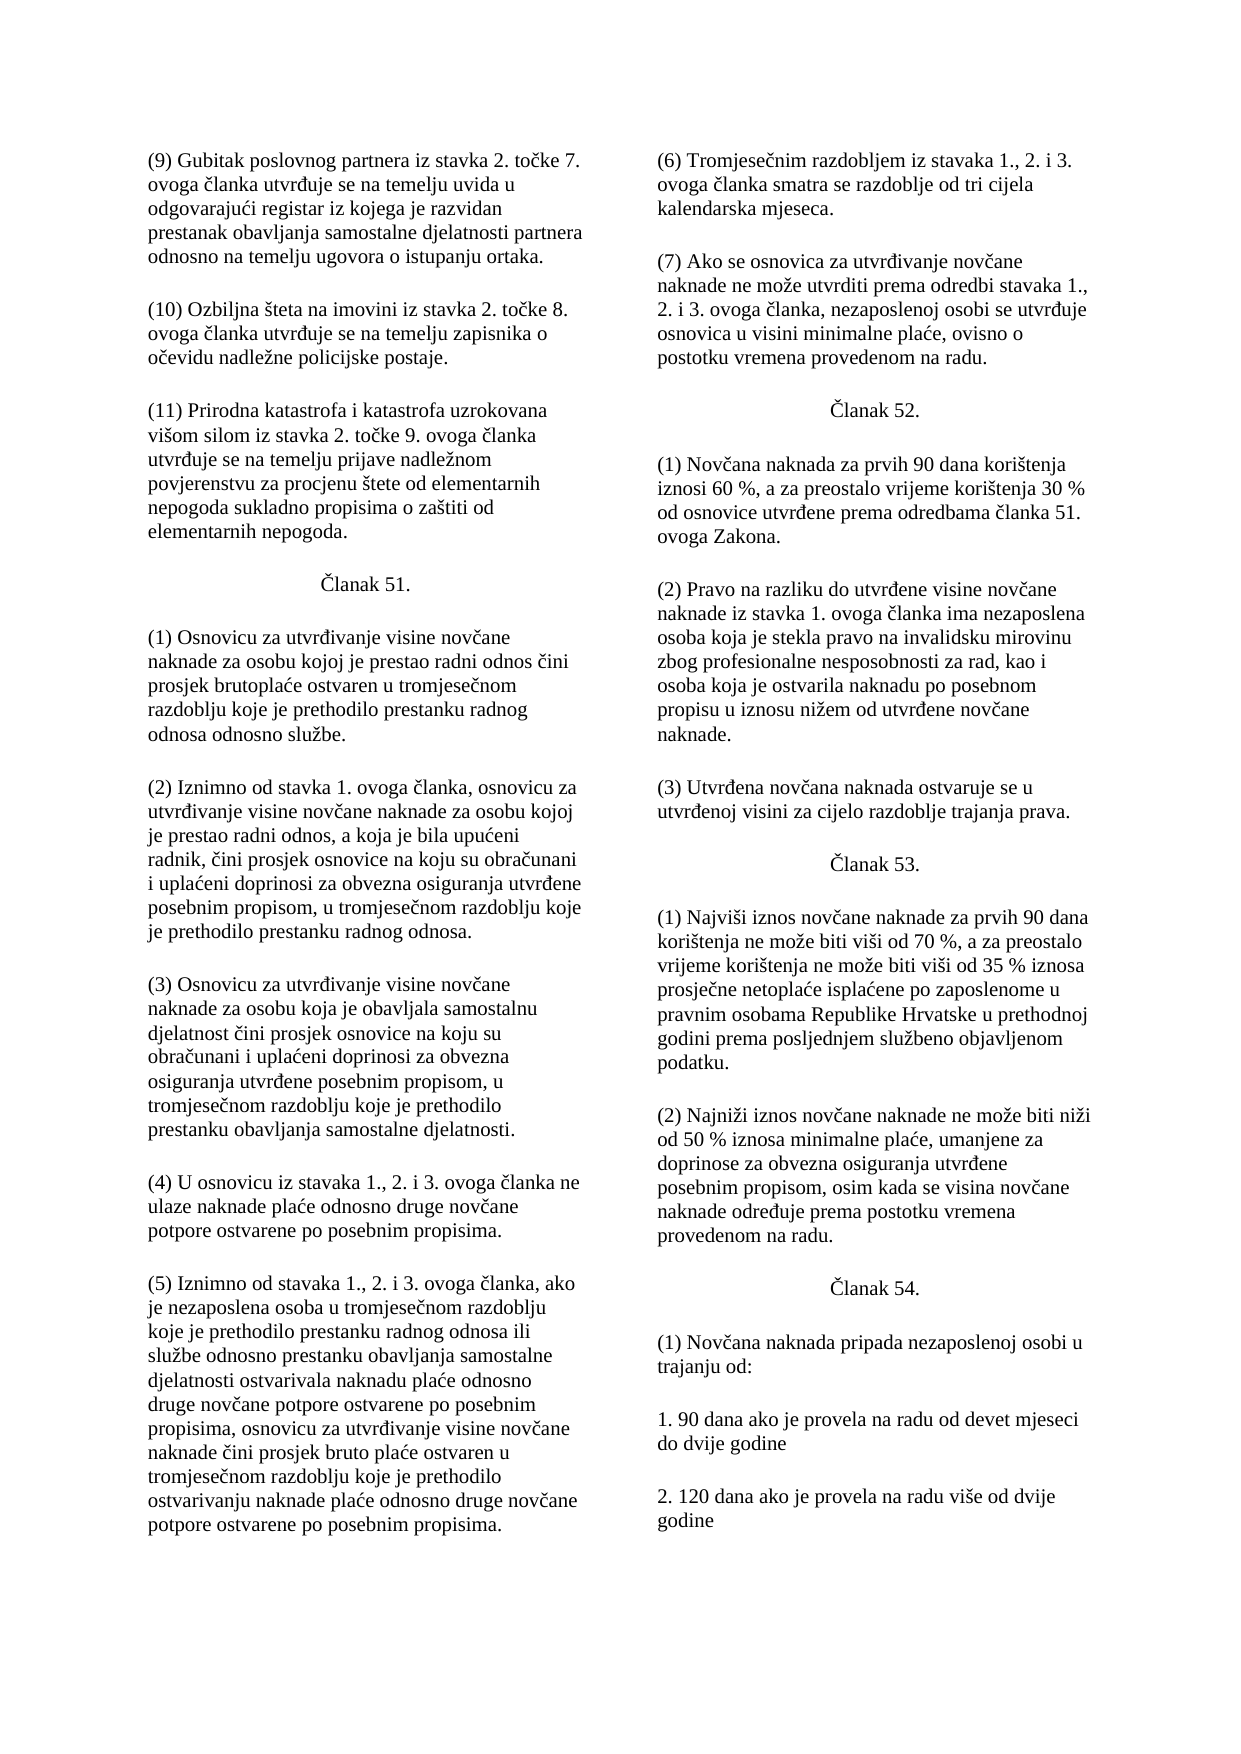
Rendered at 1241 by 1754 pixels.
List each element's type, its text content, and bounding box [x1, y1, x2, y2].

text (10) Ozbiljna šteta na imovini iz stavka 2. točke 8. ovoga članka utvrđuje se na temelju zapisnika o očevidu nadležne policijske postaje. [148, 297, 583, 369]
text (1) Najviši iznos novčane naknade za prvih 90 dana korištenja ne može biti viši od 70 %, a za preostalo vrijeme korištenja ne može biti viši od 35 % iznosa prosječne netoplaće isplaćene po zaposlenome u pravnim osobama Republike Hrvatske u prethodnoj godini prema posljednjem službeno objavljenom podatku. [657, 905, 1093, 1074]
text (3) Utvrđena novčana naknada ostvaruje se u utvrđenoj visini za cijelo razdoblje trajanja prava. [657, 775, 1093, 823]
text (11) Prirodna katastrofa i katastrofa uzrokovana višom silom iz stavka 2. točke 9. ovoga članka utvrđuje se na temelju prijave nadležnom povjerenstvu za procjenu štete od elementarnih nepogoda sukladno propisima o zaštiti od elementarnih nepogoda. [148, 398, 583, 543]
text (2) Iznimno od stavka 1. ovoga članka, osnovicu za utvrđivanje visine novčane naknade za osobu kojoj je prestao radni odnos, a koja je bila upućeni radnik, čini prosjek osnovice na koju su obračunani i uplaćeni doprinosi za obvezna osiguranja utvrđene posebnim propisom, u tromjesečnom razdoblju koje je prethodilo prestanku radnog odnosa. [148, 775, 583, 943]
text (4) U osnovicu iz stavaka 1., 2. i 3. ovoga članka ne ulaze naknade plaće odnosno druge novčane potpore ostvarene po posebnim propisima. [148, 1170, 583, 1242]
text (3) Osnovicu za utvrđivanje visine novčane naknade za osobu koja je obavljala samostalnu djelatnost čini prosjek osnovice na koju su obračunani i uplaćeni doprinosi za obvezna osiguranja utvrđene posebnim propisom, u tromjesečnom razdoblju koje je prethodilo prestanku obavljanja samostalne djelatnosti. [148, 972, 583, 1141]
text (2) Pravo na razliku do utvrđene visine novčane naknade iz stavka 1. ovoga članka ima nezaposlena osoba koja je stekla pravo na invalidsku mirovinu zbog profesionalne nesposobnosti za rad, kao i osoba koja je ostvarila naknadu po posebnom propisu u iznosu nižem od utvrđene novčane naknade. [657, 577, 1093, 746]
text (5) Iznimno od stavaka 1., 2. i 3. ovoga članka, ako je nezaposlena osoba u tromjesečnom razdoblju koje je prethodilo prestanku radnog odnosa ili službe odnosno prestanku obavljanja samostalne djelatnosti ostvarivala naknadu plaće odnosno druge novčane potpore ostvarene po posebnim propisima, osnovicu za utvrđivanje visine novčane naknade čini prosjek bruto plaće ostvaren u tromjesečnom razdoblju koje je prethodilo ostvarivanju naknade plaće odnosno druge novčane potpore ostvarene po posebnim propisima. [148, 1271, 583, 1536]
text (9) Gubitak poslovnog partnera iz stavka 2. točke 7. ovoga članka utvrđuje se na temelju uvida u odgovarajući registar iz kojega je razvidan prestanak obavljanja samostalne djelatnosti partnera odnosno na temelju ugovora o istupanju ortaka. [148, 148, 583, 268]
text Članak 51. [148, 572, 583, 596]
text (2) Najniži iznos novčane naknade ne može biti niži od 50 % iznosa minimalne plaće, umanjene za doprinose za obvezna osiguranja utvrđene posebnim propisom, osim kada se visina novčane naknade određuje prema postotku vremena provedenom na radu. [657, 1103, 1093, 1247]
text 2. 120 dana ako je provela na radu više od dvije godine [657, 1484, 1093, 1532]
text Članak 54. [657, 1276, 1093, 1300]
text (1) Osnovicu za utvrđivanje visine novčane naknade za osobu kojoj je prestao radni odnos čini prosjek brutoplaće ostvaren u tromjesečnom razdoblju koje je prethodilo prestanku radnog odnosa odnosno službe. [148, 625, 583, 746]
text (1) Novčana naknada pripada nezaposlenoj osobi u trajanju od: [657, 1329, 1093, 1378]
text Članak 53. [657, 852, 1093, 876]
text 1. 90 dana ako je provela na radu od devet mjeseci do dvije godine [657, 1407, 1093, 1455]
text (6) Tromjesečnim razdobljem iz stavaka 1., 2. i 3. ovoga članka smatra se razdoblje od tri cijela kalendarska mjeseca. [657, 148, 1093, 220]
text (7) Ako se osnovica za utvrđivanje novčane naknade ne može utvrditi prema odredbi stavaka 1., 2. i 3. ovoga članka, nezaposlenoj osobi se utvrđuje osnovica u visini minimalne plaće, ovisno o postotku vremena provedenom na radu. [657, 249, 1093, 369]
text Članak 52. [657, 398, 1093, 422]
text (1) Novčana naknada za prvih 90 dana korištenja iznosi 60 %, a za preostalo vrijeme korištenja 30 % od osnovice utvrđene prema odredbama članka 51. ovoga Zakona. [657, 452, 1093, 548]
